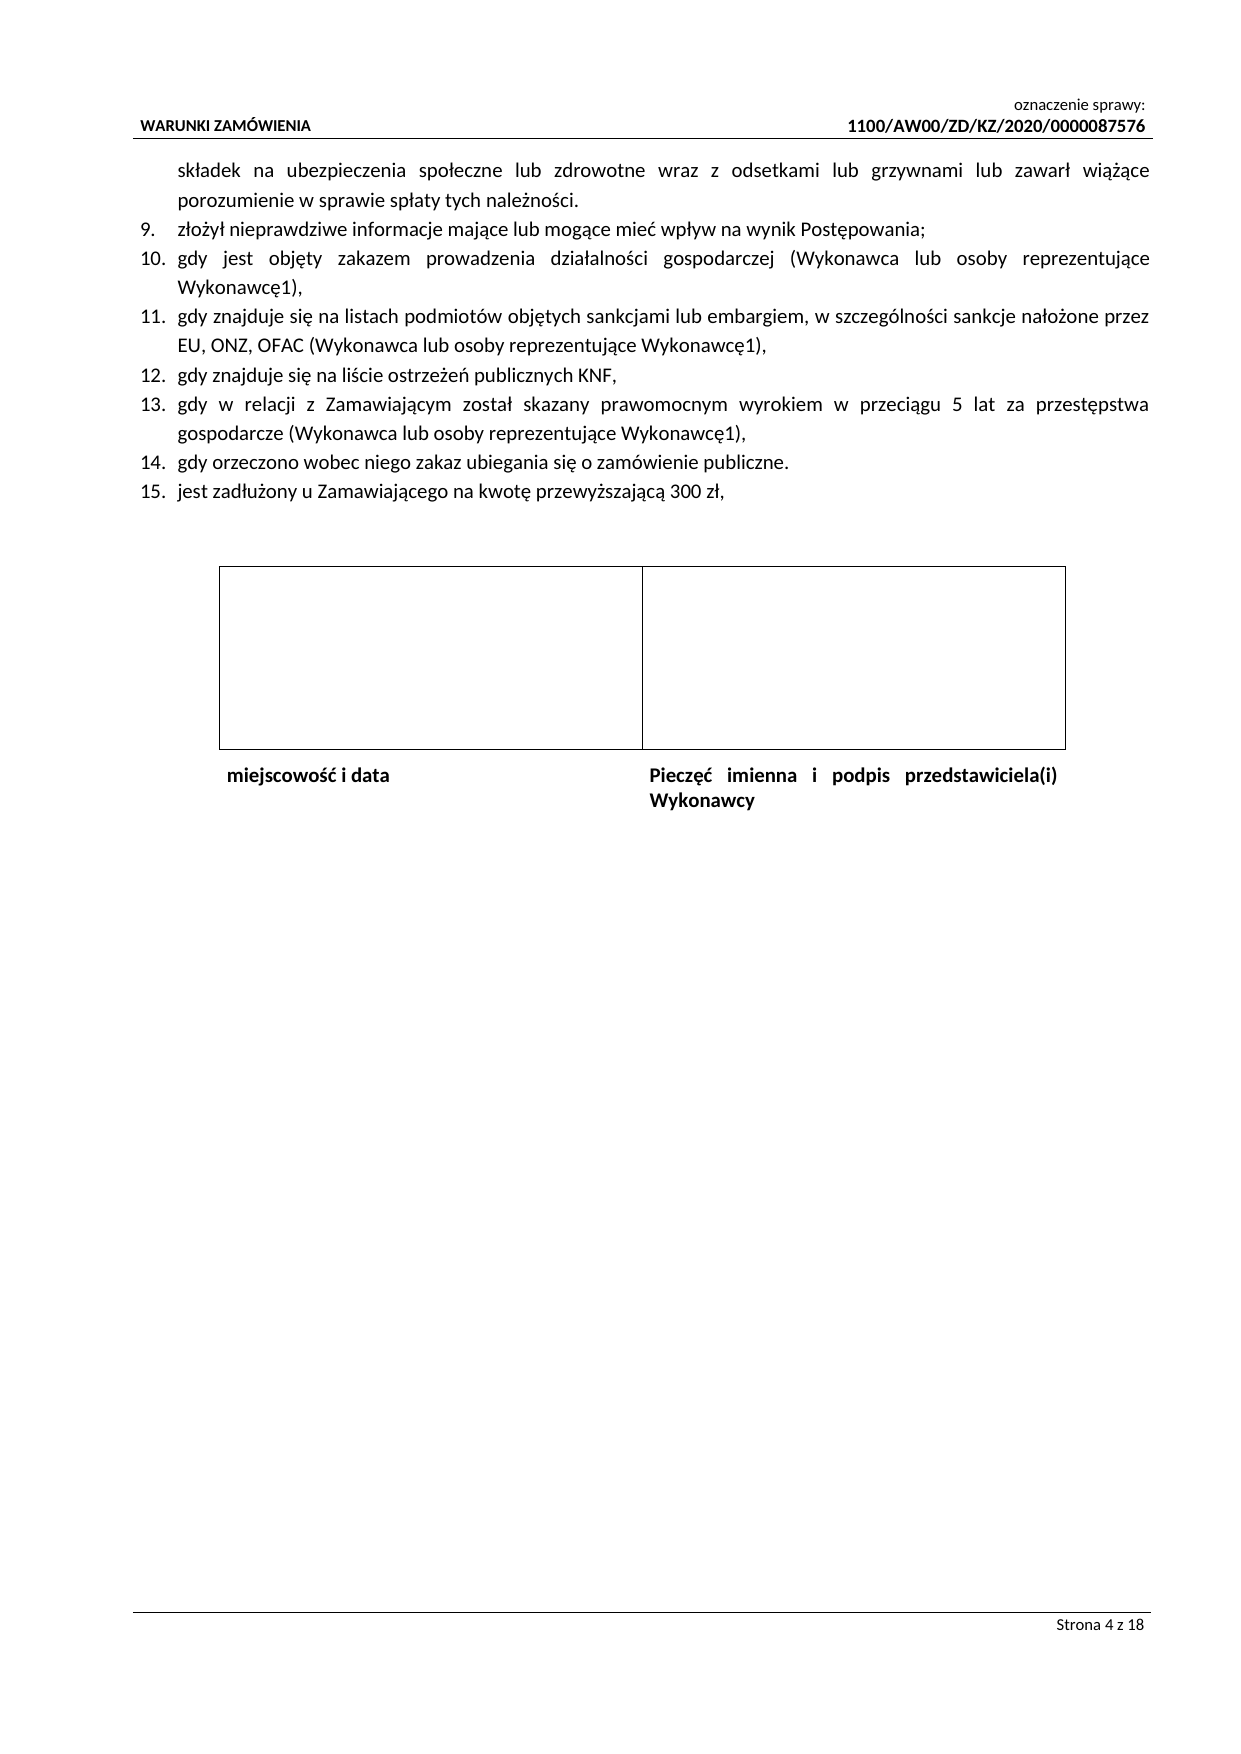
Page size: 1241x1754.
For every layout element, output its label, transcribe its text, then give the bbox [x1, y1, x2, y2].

list gdy w relacji z Zamawiającym został skazany prawomocnym wyrokiem w przeciągu 5 lat za przestępstwa gospodarcze (Wykonawca lub osoby reprezentujące Wykonawcę1), [140, 391, 1152, 446]
list gdy znajduje się na listach podmiotów objętych sankcjami lub embargiem, w szczególności sankcje nałożone przez EU, ONZ, OFAC (Wykonawca lub osoby reprezentujące Wykonawcę1), [140, 303, 1152, 358]
list złożył nieprawdziwe informacje mające lub mogące mieć wpływ na wynik Postępowania; [140, 216, 1152, 241]
table_cell miejscowość i data [219, 750, 642, 813]
list gdy orzeczono wobec niego zakaz ubiegania się o zamówienie publiczne. [140, 449, 1152, 475]
table_header [220, 567, 642, 748]
table_cell Pieczęć imienna i podpis przedstawiciela(i) Wykonawcy [642, 750, 1065, 813]
list gdy jest objęty zakazem prowadzenia działalności gospodarczej (Wykonawca lub osoby reprezentujące Wykonawcę1), [140, 245, 1152, 300]
list gdy znajduje się na liście ostrzeżeń publicznych KNF, [140, 362, 1152, 387]
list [140, 158, 1152, 212]
list jest zadłużony u Zamawiającego na kwotę przewyższającą 300 zł, [140, 478, 1152, 504]
table_header [643, 567, 1065, 748]
